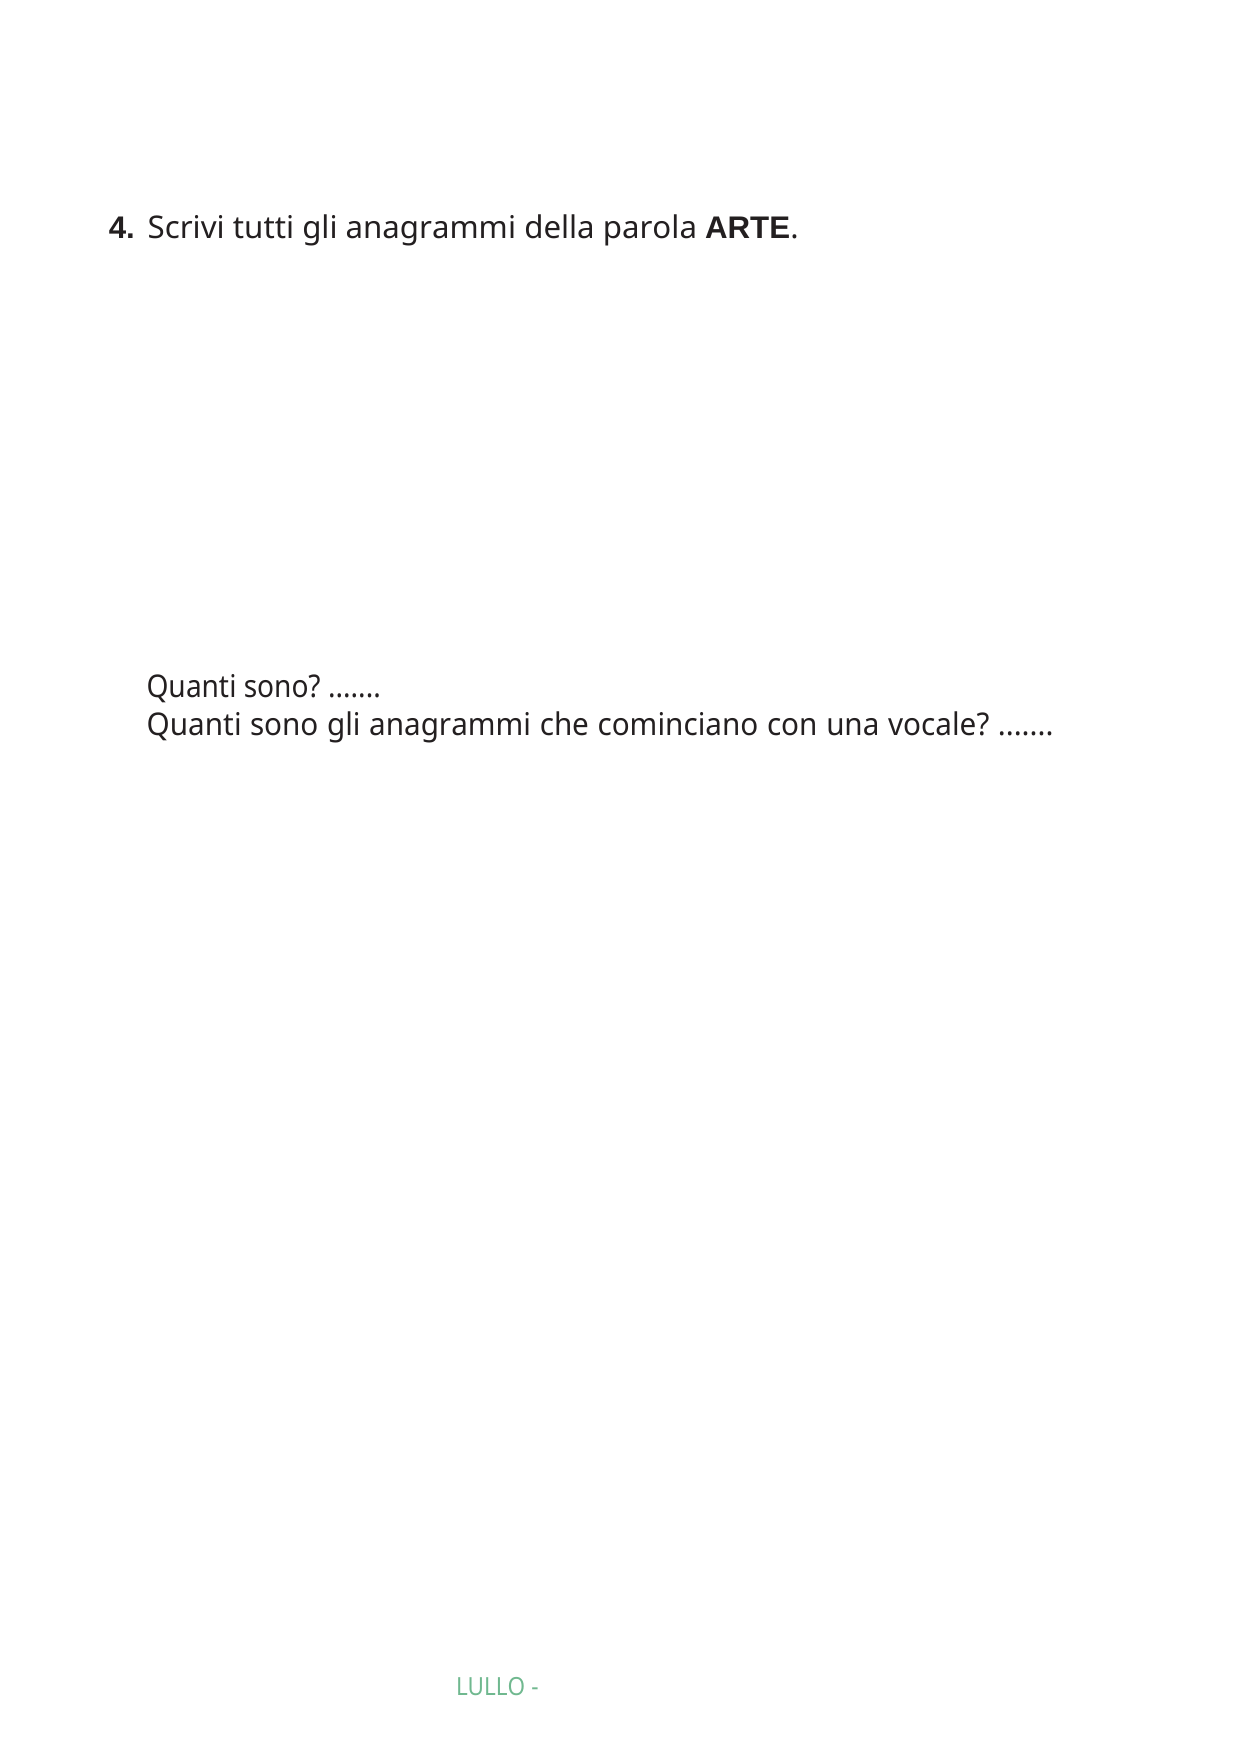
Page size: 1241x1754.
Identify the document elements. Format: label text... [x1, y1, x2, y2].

text Quanti sono gli anagrammi che cominciano con una vocale? ....... [146, 705, 1153, 743]
text Quanti sono? ....... [146, 668, 1153, 705]
list Scrivi tutti gli anagrammi della parola ARTE. [109, 205, 1153, 248]
